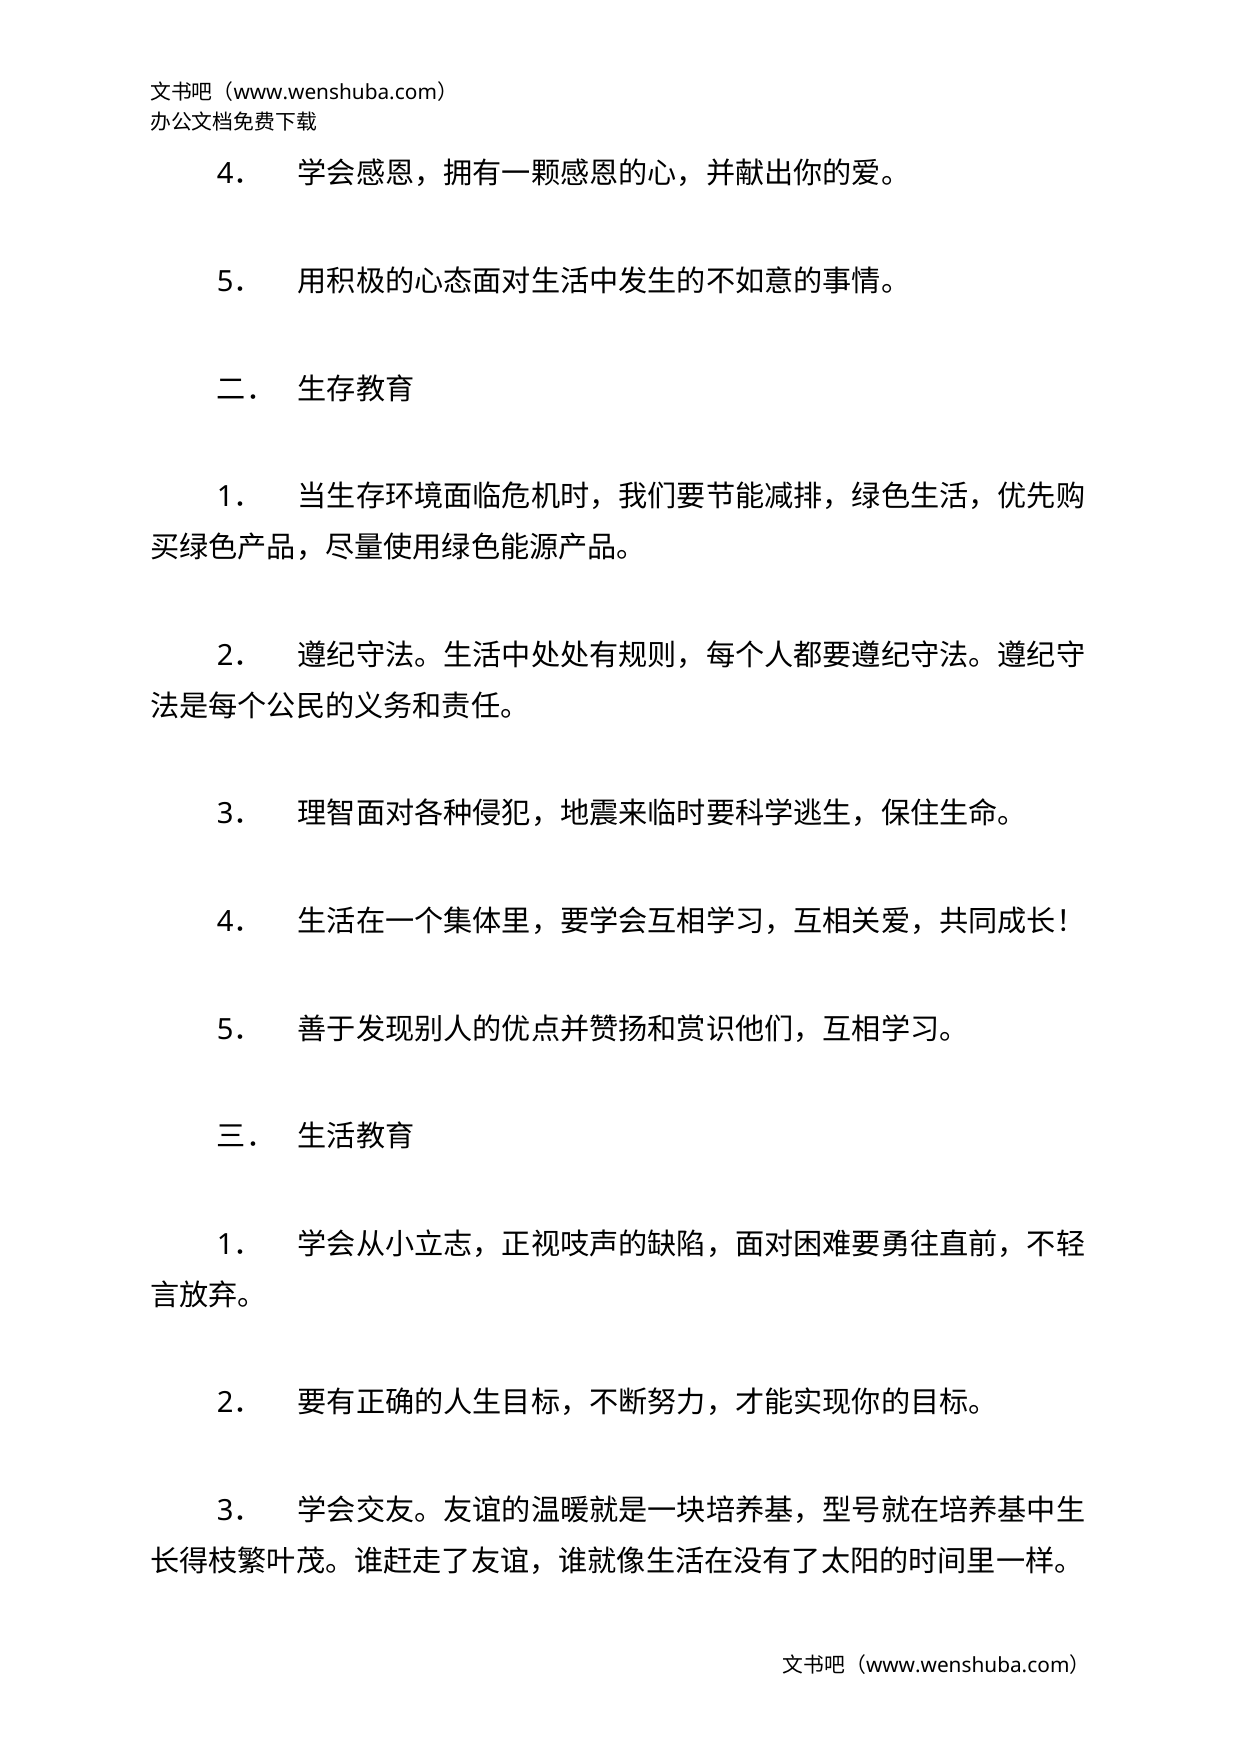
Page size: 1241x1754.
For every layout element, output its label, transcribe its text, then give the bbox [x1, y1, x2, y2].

text 2． 要有正确的人生目标，不断努力，才能实现你的目标。 [150, 1379, 1090, 1421]
text 1． 学会从小立志，正视吱声的缺陷，面对困难要勇往直前，不轻言放弃。 [150, 1221, 1090, 1314]
text 三． 生活教育 [150, 1113, 1090, 1155]
text 2． 遵纪守法。生活中处处有规则，每个人都要遵纪守法。遵纪守法是每个公民的义务和责任。 [150, 631, 1090, 724]
text 1． 当生存环境面临危机时，我们要节能减排，绿色生活，优先购买绿色产品，尽量使用绿色能源产品。 [150, 473, 1090, 566]
text 3． 学会交友。友谊的温暖就是一块培养基，型号就在培养基中生长得枝繁叶茂。谁赶走了友谊，谁就像生活在没有了太阳的时间里一样。 [150, 1487, 1090, 1580]
text 4． 生活在一个集体里，要学会互相学习，互相关爱，共同成长！ [150, 898, 1090, 940]
text 5． 用积极的心态面对生活中发生的不如意的事情。 [150, 258, 1090, 300]
text 5． 善于发现别人的优点并赞扬和赏识他们，互相学习。 [150, 1005, 1090, 1048]
text 3． 理智面对各种侵犯，地震来临时要科学逃生，保住生命。 [150, 790, 1090, 832]
text 4． 学会感恩，拥有一颗感恩的心，并献出你的爱。 [150, 150, 1090, 192]
text 二． 生存教育 [150, 365, 1090, 408]
